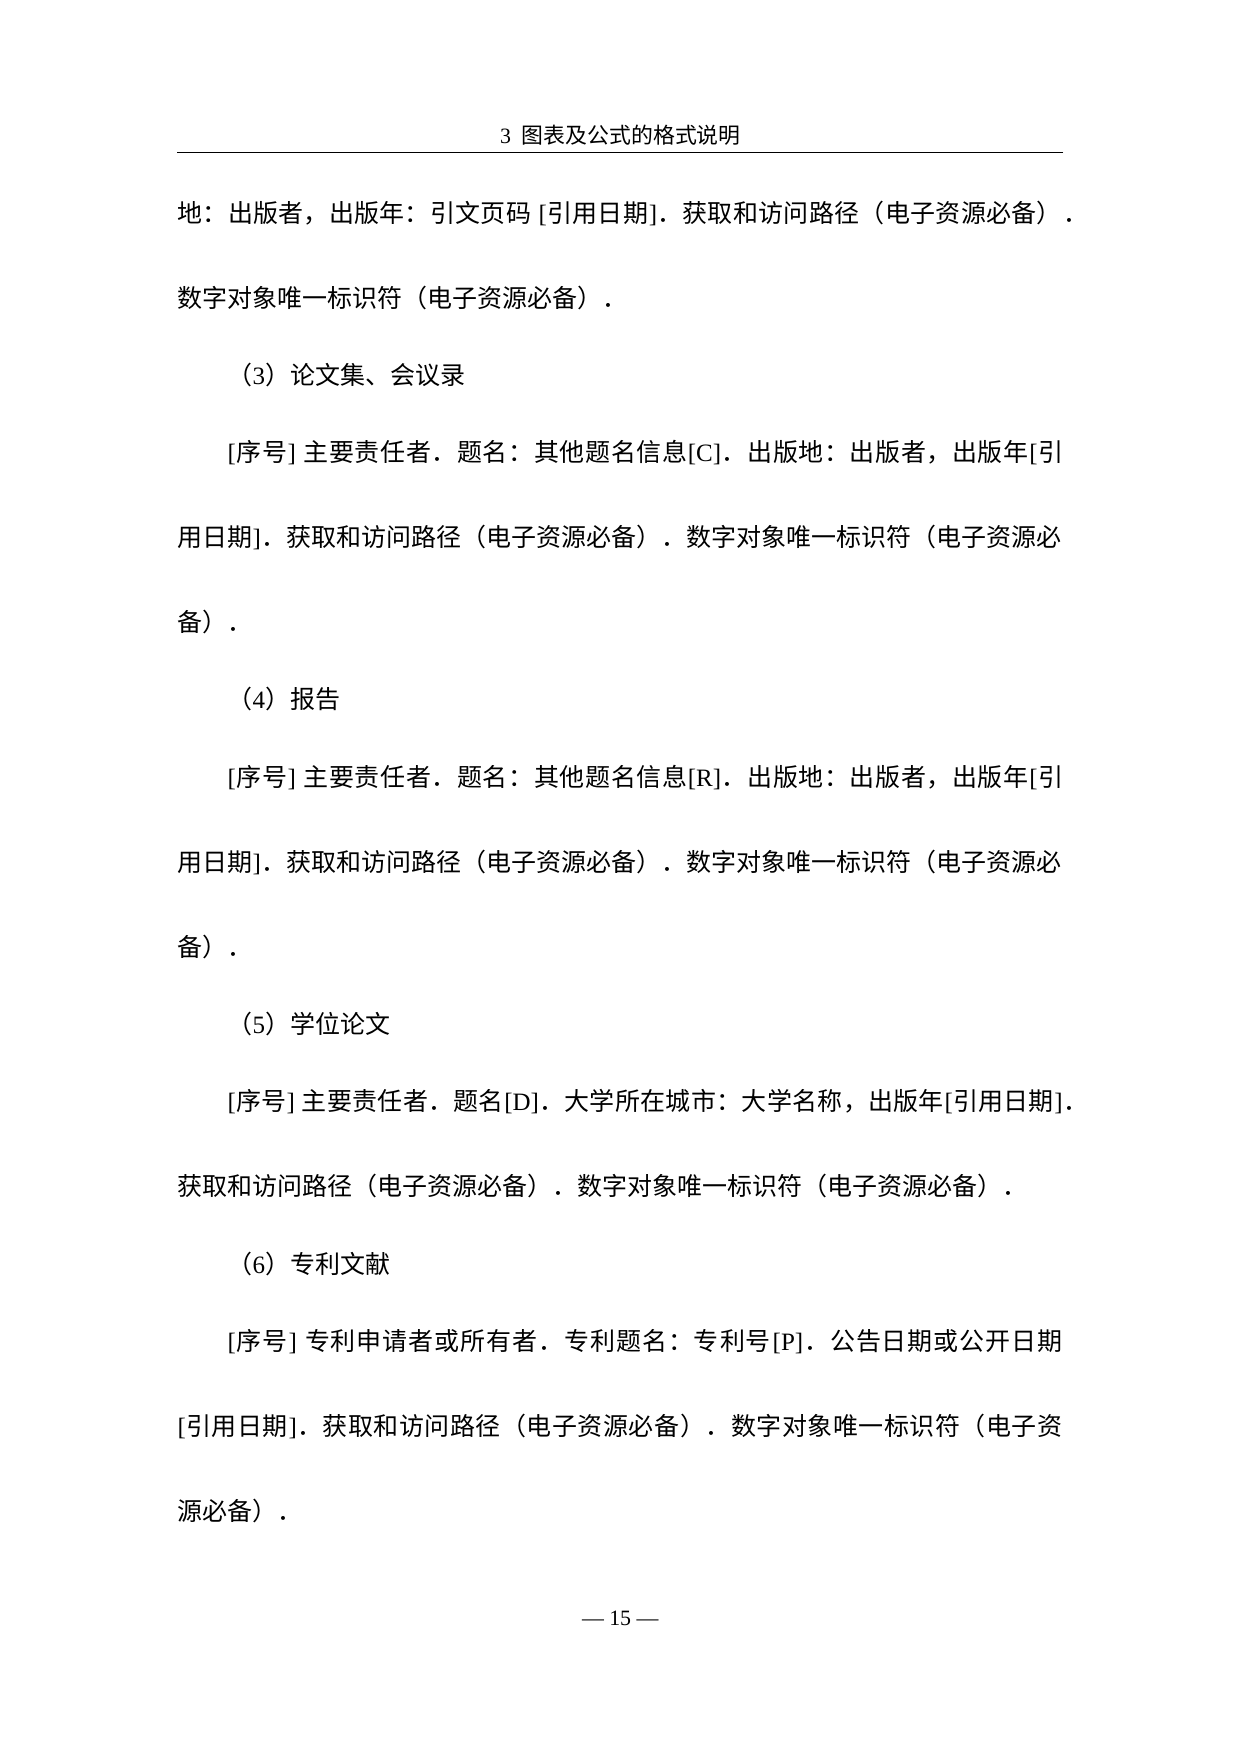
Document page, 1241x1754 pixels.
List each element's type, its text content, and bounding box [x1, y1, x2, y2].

text （4）报告 [177, 664, 1063, 732]
text [序号] 主要责任者．题名：其他题名信息[C]．出版地：出版者，出版年[引用日期]．获取和访问路径（电子资源必备）．数字对象唯一标识符（电子资源必备）． [177, 417, 1063, 655]
text [序号] 主要责任者．题名[D]．大学所在城市：大学名称，出版年[引用日期]．获取和访问路径（电子资源必备）．数字对象唯一标识符（电子资源必备）． [177, 1066, 1063, 1219]
text [序号] 主要责任者．题名：其他题名信息[R]．出版地：出版者，出版年[引用日期]．获取和访问路径（电子资源必备）．数字对象唯一标识符（电子资源必备）． [177, 741, 1063, 979]
text （6）专利文献 [177, 1228, 1063, 1296]
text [177, 177, 1063, 330]
text （5）学位论文 [177, 989, 1063, 1057]
text （3）论文集、会议录 [177, 339, 1063, 408]
text [序号] 专利申请者或所有者．专利题名：专利号[P]．公告日期或公开日期[引用日期]．获取和访问路径（电子资源必备）．数字对象唯一标识符（电子资源必备）． [177, 1305, 1063, 1544]
